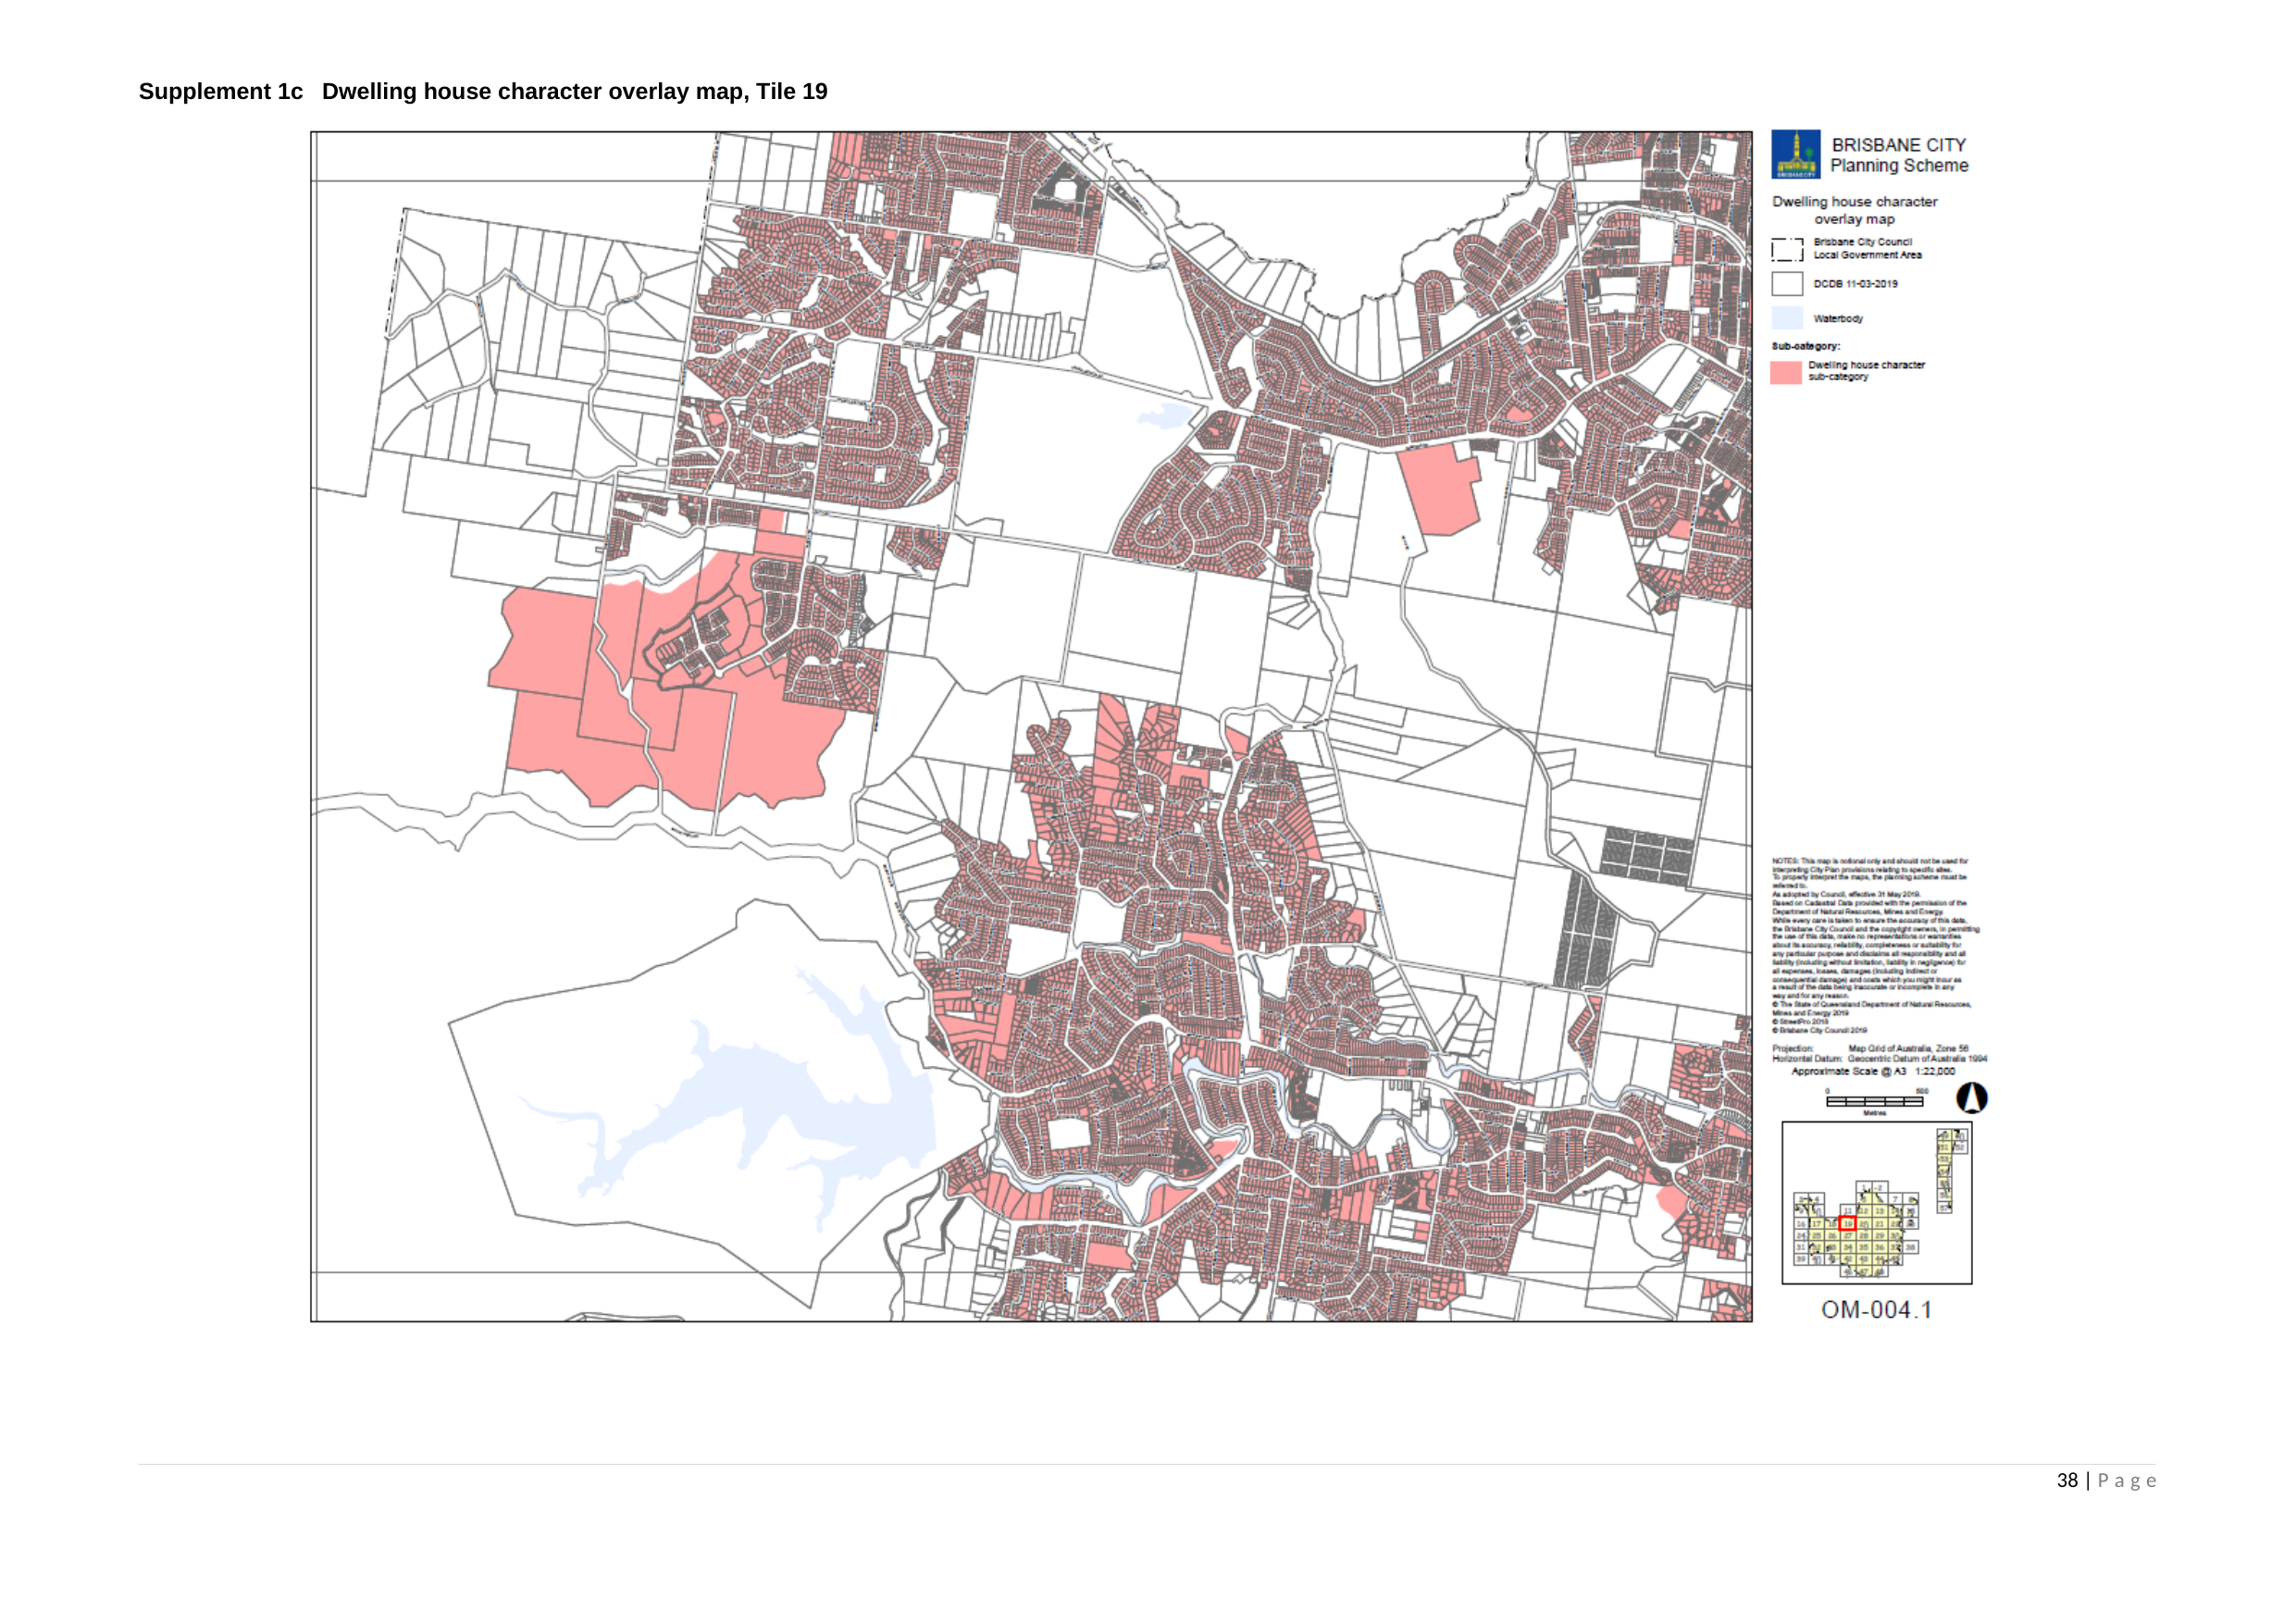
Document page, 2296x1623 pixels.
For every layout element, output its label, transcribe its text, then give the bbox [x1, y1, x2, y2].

text Supplement 1c Dwelling house character overlay map, Tile 19 [139, 78, 2156, 105]
picture [299, 122, 1996, 1337]
